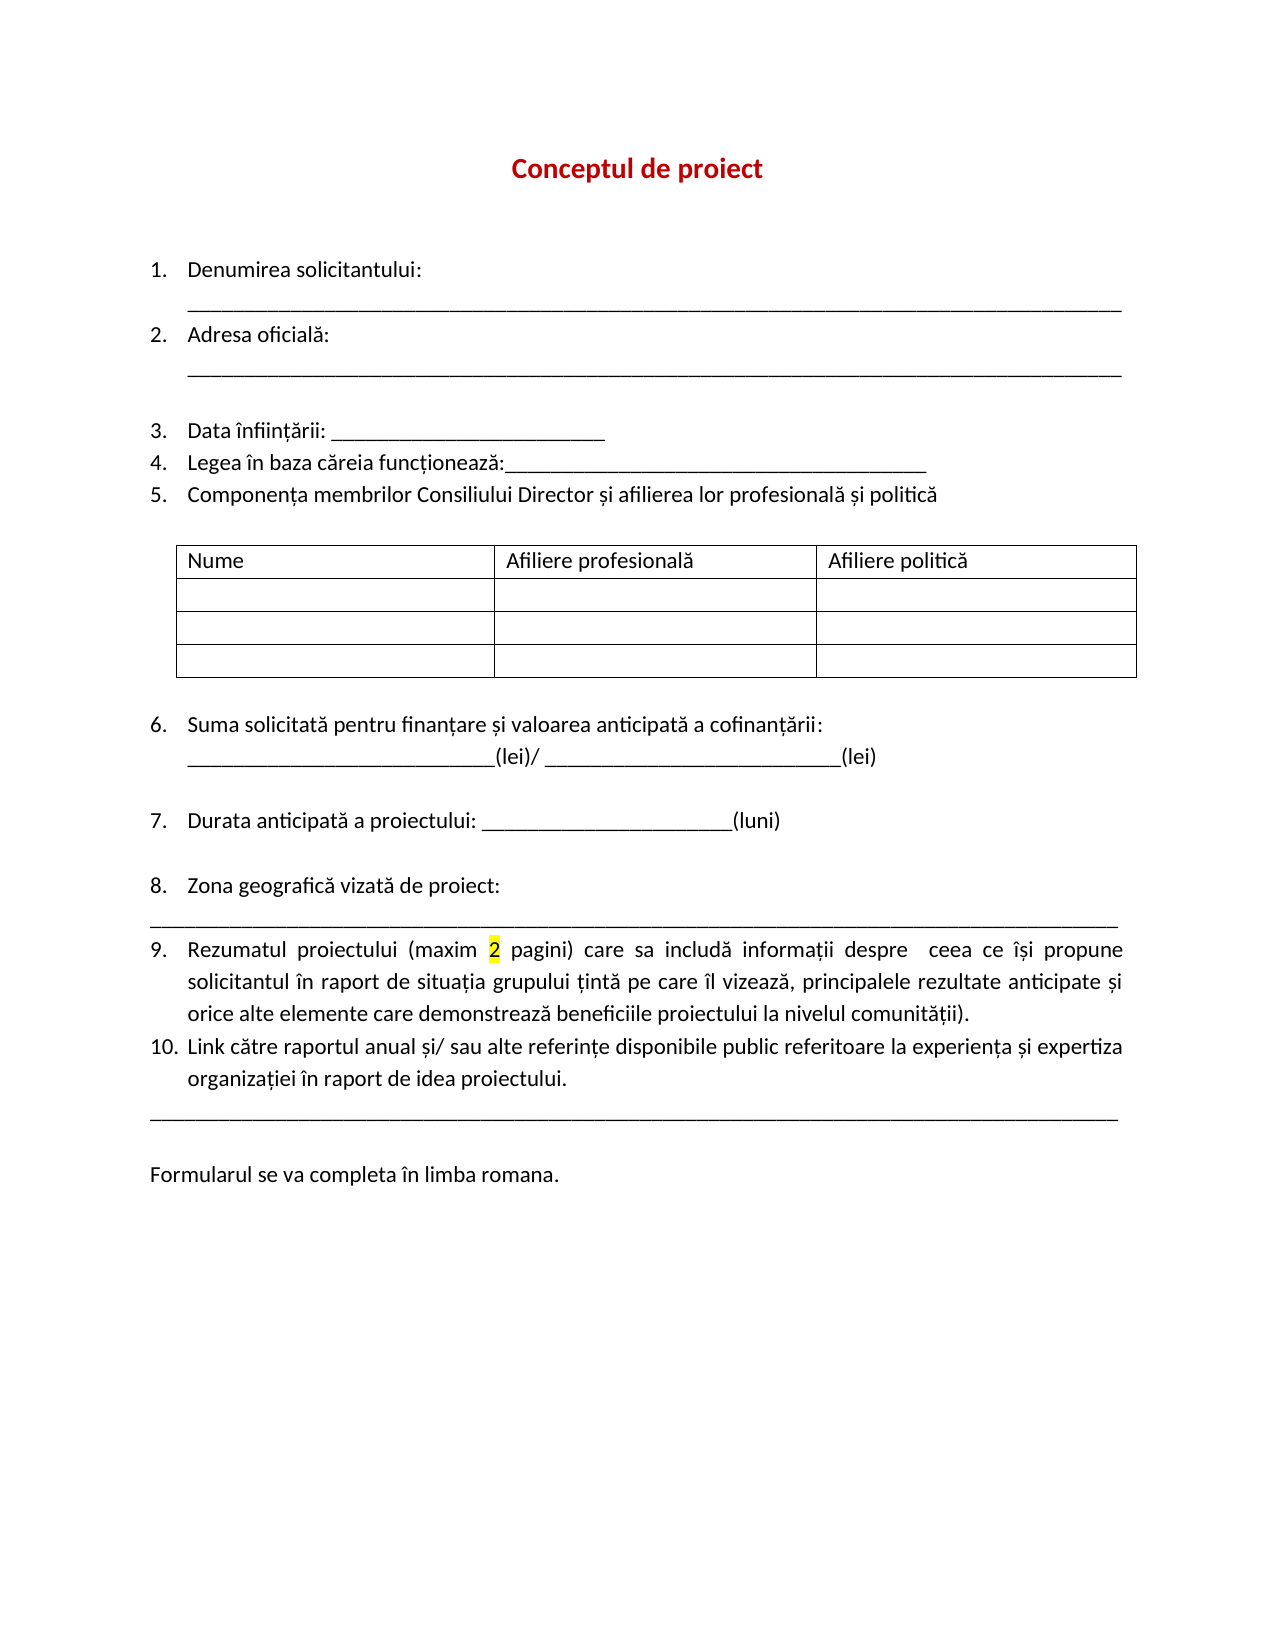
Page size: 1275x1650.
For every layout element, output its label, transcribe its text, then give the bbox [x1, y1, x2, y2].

table_cell [817, 579, 1136, 611]
table_header Afiliere profesională [495, 546, 816, 578]
text Conceptul de proiect [150, 150, 1125, 186]
table_cell [177, 612, 494, 644]
list Denumirea solicitantului: [150, 255, 1125, 283]
table_cell [495, 645, 816, 677]
table_cell [177, 645, 494, 677]
table_cell [817, 645, 1136, 677]
list Zona geografică vizată de proiect: [150, 871, 1125, 899]
list __________________________________________________________________________________ [187, 352, 1125, 380]
list Link către raportul anual și/ sau alte referințe disponibile public referitoare la experiența și expertiza organizației în raport de idea proiectului. [150, 1032, 1125, 1092]
list Legea în baza căreia funcționează:_____________________________________ [150, 448, 1125, 476]
list Data înființării: ________________________ [150, 416, 1125, 444]
list Suma solicitată pentru finanțare și valoarea anticipată a cofinanțării: [150, 710, 1125, 738]
table_cell [177, 579, 494, 611]
table_header Afiliere politică [817, 546, 1136, 578]
list Rezumatul proiectului (maxim 2 pagini) care sa includă informații despre ceea ce își propune solicitantul în raport de situația grupului țintă pe care îl vizează, principalele rezultate anticipate și orice alte elemente care demonstrează beneficiile proiectului la nivelul comunității). [150, 935, 1125, 1028]
text _____________________________________________________________________________________ [150, 903, 1125, 931]
table_header Nume [177, 546, 494, 578]
table_cell [495, 579, 816, 611]
list ___________________________(lei)/ __________________________(lei) [187, 742, 1125, 770]
text Formularul se va completa în limba romana. [150, 1161, 1125, 1188]
list Adresa oficială: [150, 320, 1125, 348]
list __________________________________________________________________________________ [187, 287, 1125, 316]
table_cell [495, 612, 816, 644]
table_cell [817, 612, 1136, 644]
text _____________________________________________________________________________________ [150, 1096, 1125, 1124]
list Componența membrilor Consiliului Director și afilierea lor profesională și politică [150, 481, 1125, 509]
list Durata anticipată a proiectului: ______________________(luni) [150, 806, 1125, 834]
